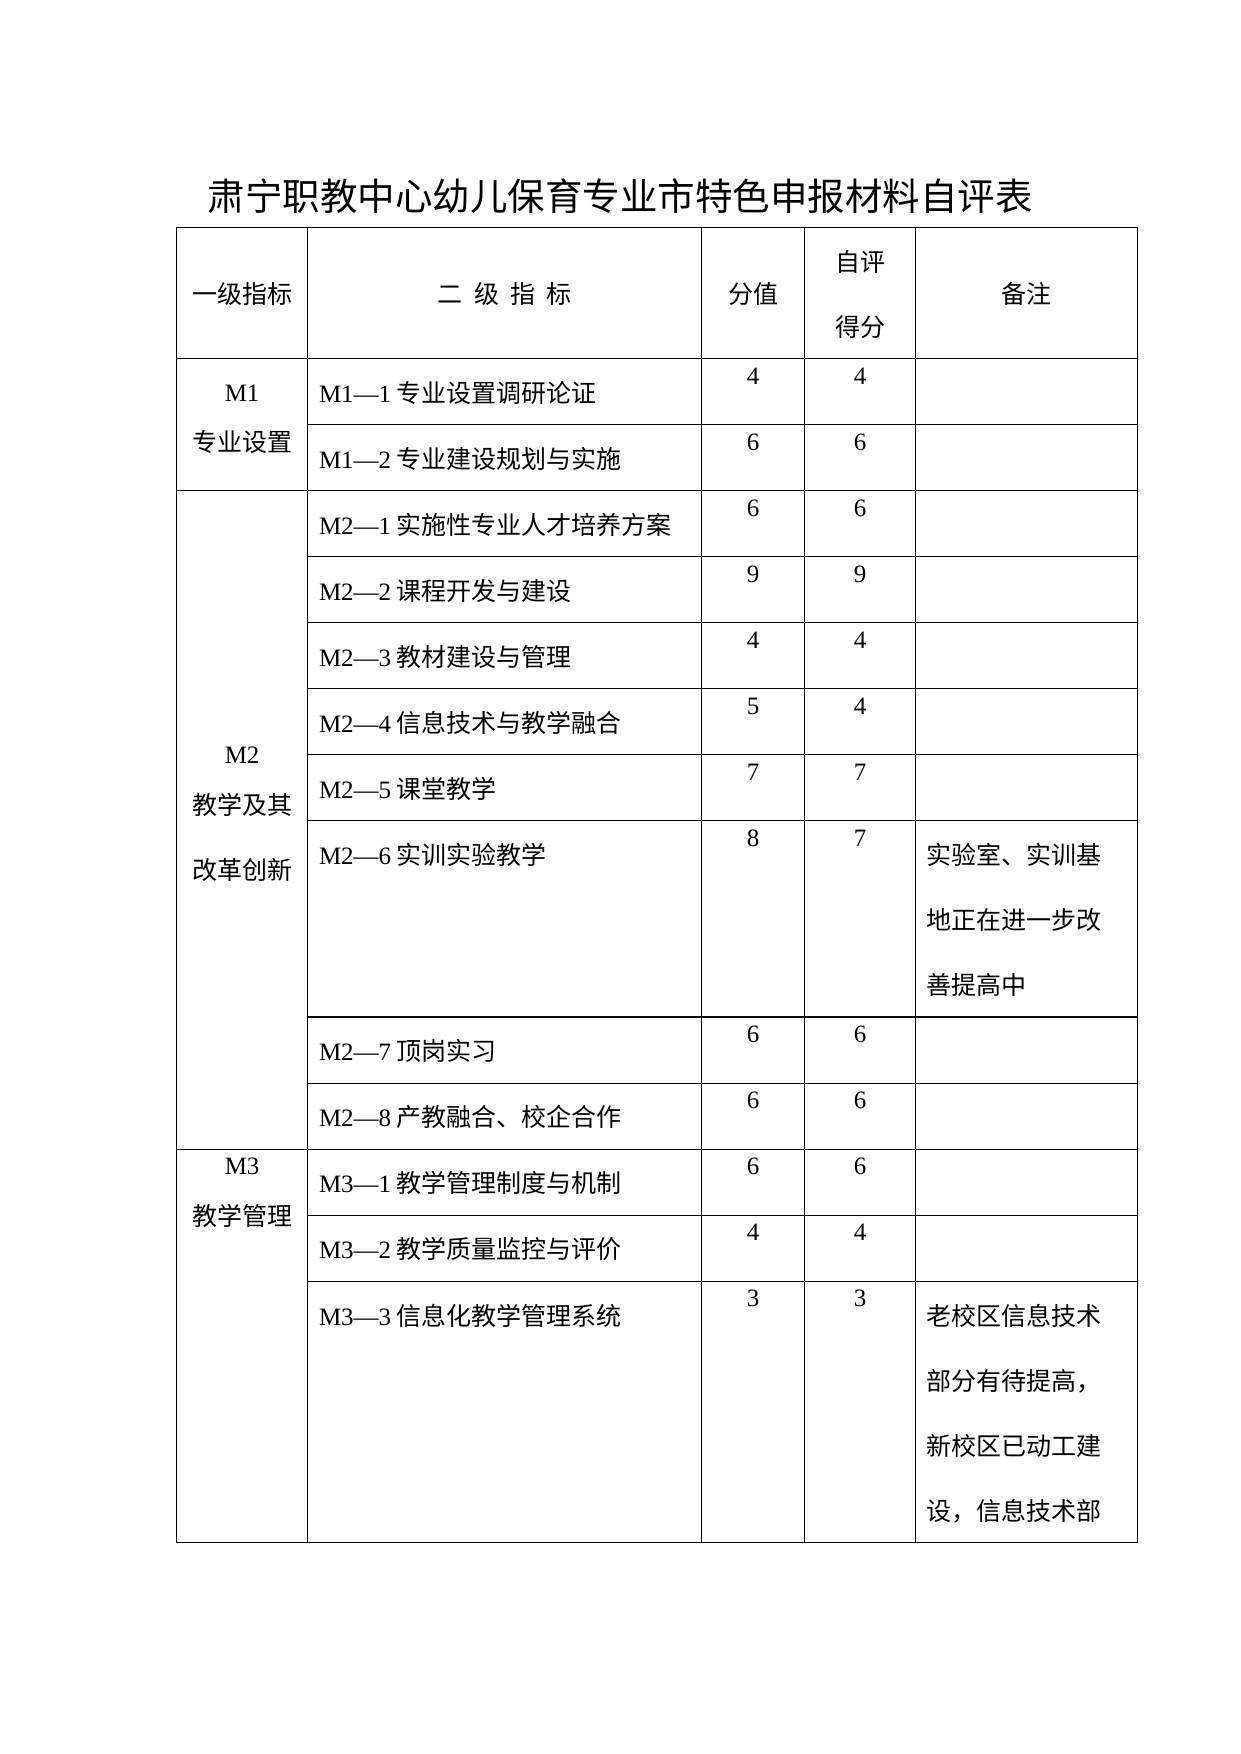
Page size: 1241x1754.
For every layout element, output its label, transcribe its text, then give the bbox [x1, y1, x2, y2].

table_cell 实验室、实训基地正在进一步改善提高中 [916, 821, 1137, 1016]
table_cell 4 [805, 689, 915, 754]
table_cell [916, 689, 1137, 754]
table_cell M3—1教学管理制度与机制 [308, 1150, 701, 1214]
table_cell M2—3教材建设与管理 [308, 623, 701, 688]
table_header 二 级 指 标 [308, 228, 701, 358]
table_cell M1—2专业建设规划与实施 [308, 425, 701, 490]
table_cell 4 [702, 1216, 804, 1281]
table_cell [916, 1282, 1137, 1542]
table_cell 9 [805, 557, 915, 622]
table_header 备注 [916, 228, 1137, 358]
table_cell 3 [805, 1282, 915, 1542]
table_cell M3 教学管理 [177, 1150, 307, 1542]
table_cell [916, 623, 1137, 688]
table_cell M2—1实施性专业人才培养方案 [308, 491, 701, 556]
table_cell M3—2教学质量监控与评价 [308, 1216, 701, 1281]
table_cell [916, 1018, 1137, 1082]
table_header 一级指标 [177, 228, 307, 358]
table_cell [916, 1216, 1137, 1281]
table_cell 6 [805, 1150, 915, 1214]
text 肃宁职教中心幼儿保育专业市特色申报材料自评表 [187, 162, 1053, 227]
table_cell M3—3信息化教学管理系统 [308, 1282, 701, 1542]
table_cell 3 [702, 1282, 804, 1542]
table_cell [916, 425, 1137, 490]
table_cell 8 [702, 821, 804, 1016]
table_header 分值 [702, 228, 804, 358]
table_cell [916, 491, 1137, 556]
table_cell 4 [805, 623, 915, 688]
table_cell 4 [805, 1216, 915, 1281]
table_cell 6 [702, 425, 804, 490]
table_cell 6 [702, 1150, 804, 1214]
table_cell 4 [702, 359, 804, 424]
table_cell [916, 557, 1137, 622]
table_cell [916, 1150, 1137, 1214]
table_cell 6 [805, 1018, 915, 1082]
table_cell 6 [805, 491, 915, 556]
table_cell 6 [702, 1018, 804, 1082]
table_cell [916, 1084, 1137, 1148]
table_cell 4 [805, 359, 915, 424]
table_cell [916, 755, 1137, 820]
table_cell 5 [702, 689, 804, 754]
table_cell 6 [702, 491, 804, 556]
table_cell M1 专业设置 [177, 359, 307, 490]
table_cell M2—6实训实验教学 [308, 821, 701, 1016]
table_cell 6 [805, 425, 915, 490]
table_cell 7 [702, 755, 804, 820]
table_header 自评 得分 [805, 228, 915, 358]
table_cell 4 [702, 623, 804, 688]
table_cell M2 教学及其 改革创新 [177, 491, 307, 1148]
table_cell 6 [702, 1084, 804, 1148]
table_cell M1—1专业设置调研论证 [308, 359, 701, 424]
table_cell M2—8产教融合、校企合作 [308, 1084, 701, 1148]
table_cell 7 [805, 821, 915, 1016]
table_cell 9 [702, 557, 804, 622]
table_cell M2—2课程开发与建设 [308, 557, 701, 622]
table_cell M2—7顶岗实习 [308, 1018, 701, 1082]
table_cell 7 [805, 755, 915, 820]
table_cell M2—5课堂教学 [308, 755, 701, 820]
table_cell M2—4信息技术与教学融合 [308, 689, 701, 754]
table_cell [916, 359, 1137, 424]
table_cell 6 [805, 1084, 915, 1148]
